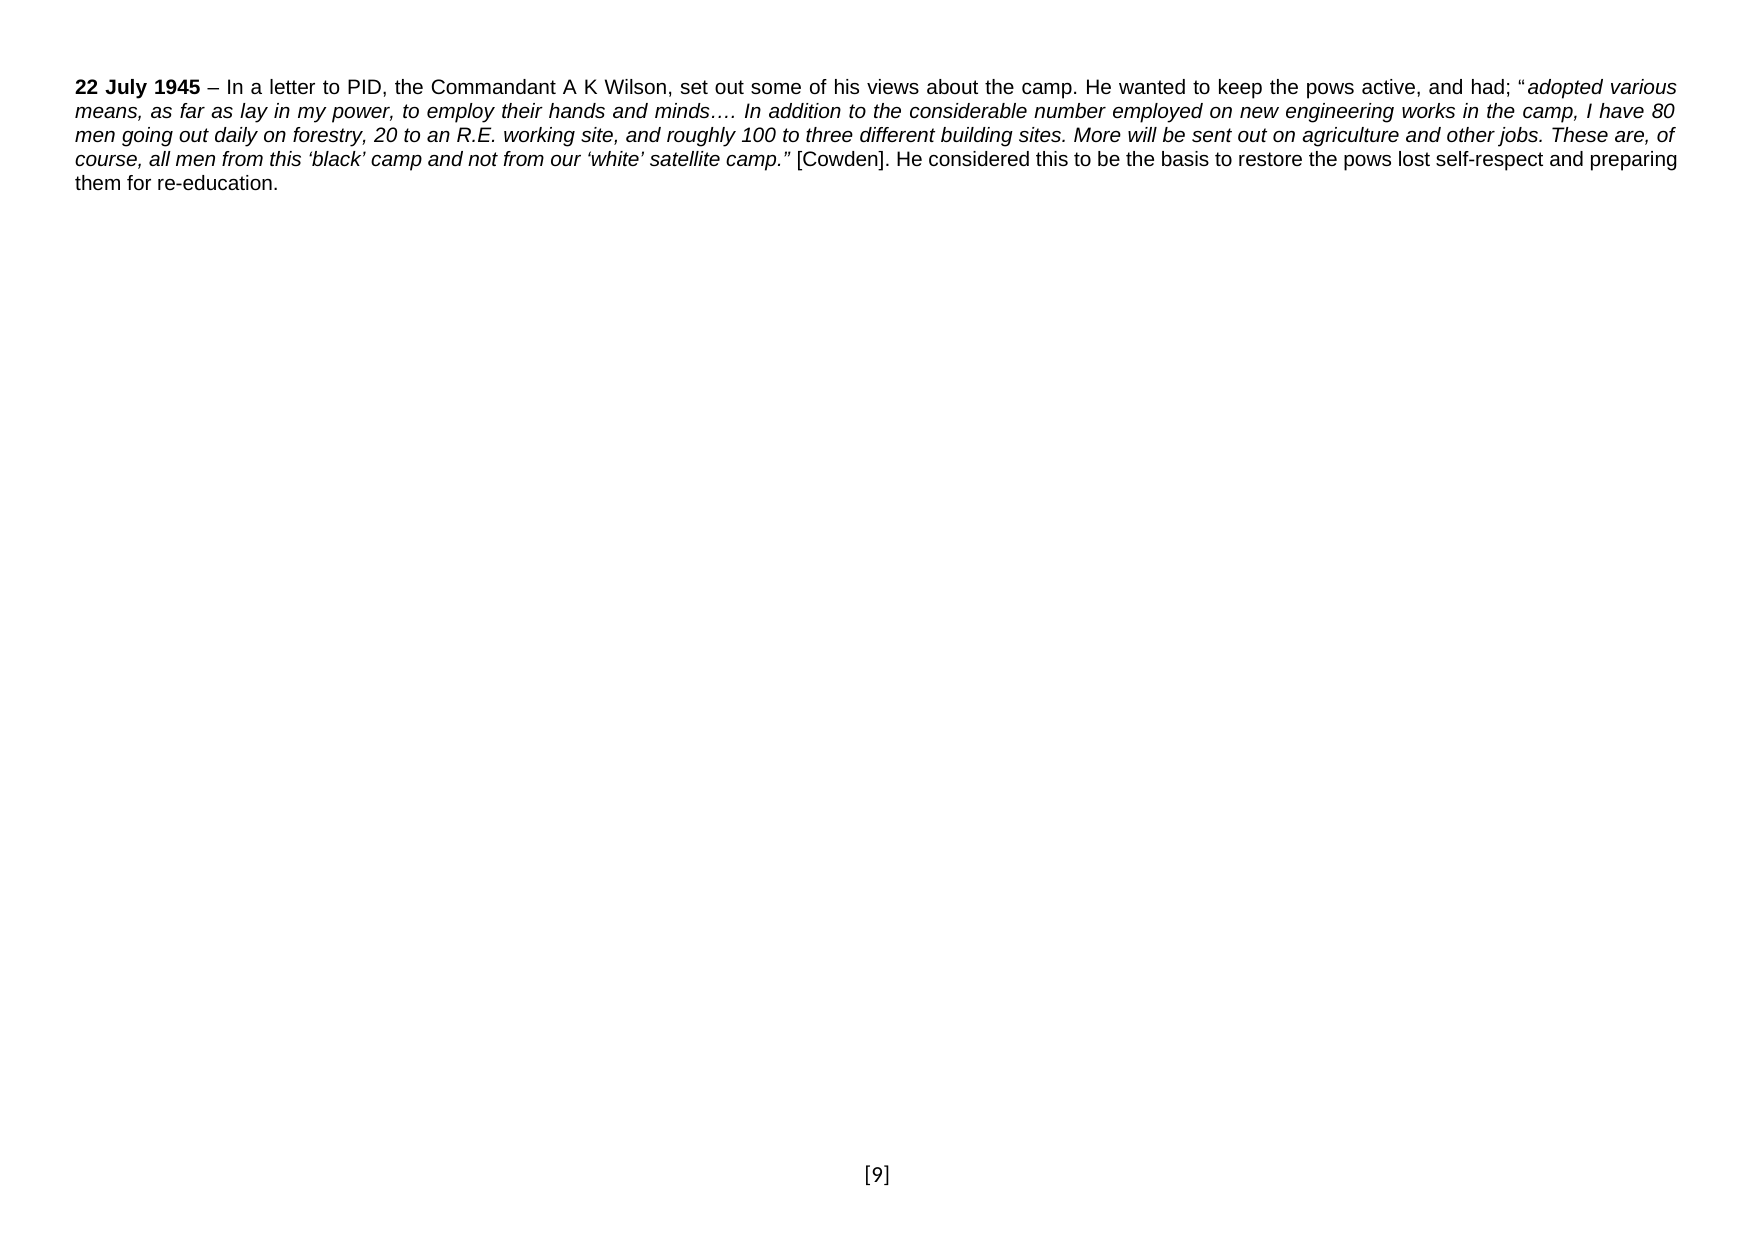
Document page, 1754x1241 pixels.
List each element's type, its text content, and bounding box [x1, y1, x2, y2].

text 22 July 1945 – In a letter to PID, the Commandant A K Wilson, set out some of his views about the camp. He wanted to keep the pows active, and had; “adopted various means, as far as lay in my power, to employ their hands and minds…. In addition to the considerable number employed on new engineering works in the camp, I have 80 men going out daily on forestry, 20 to an R.E. working site, and roughly 100 to three different building sites. More will be sent out on agriculture and other jobs. These are, of course, all men from this ‘black’ camp and not from our ‘white’ satellite camp.” [Cowden]. He considered this to be the basis to restore the pows lost self-respect and preparing them for re-education. [75, 75, 1679, 195]
